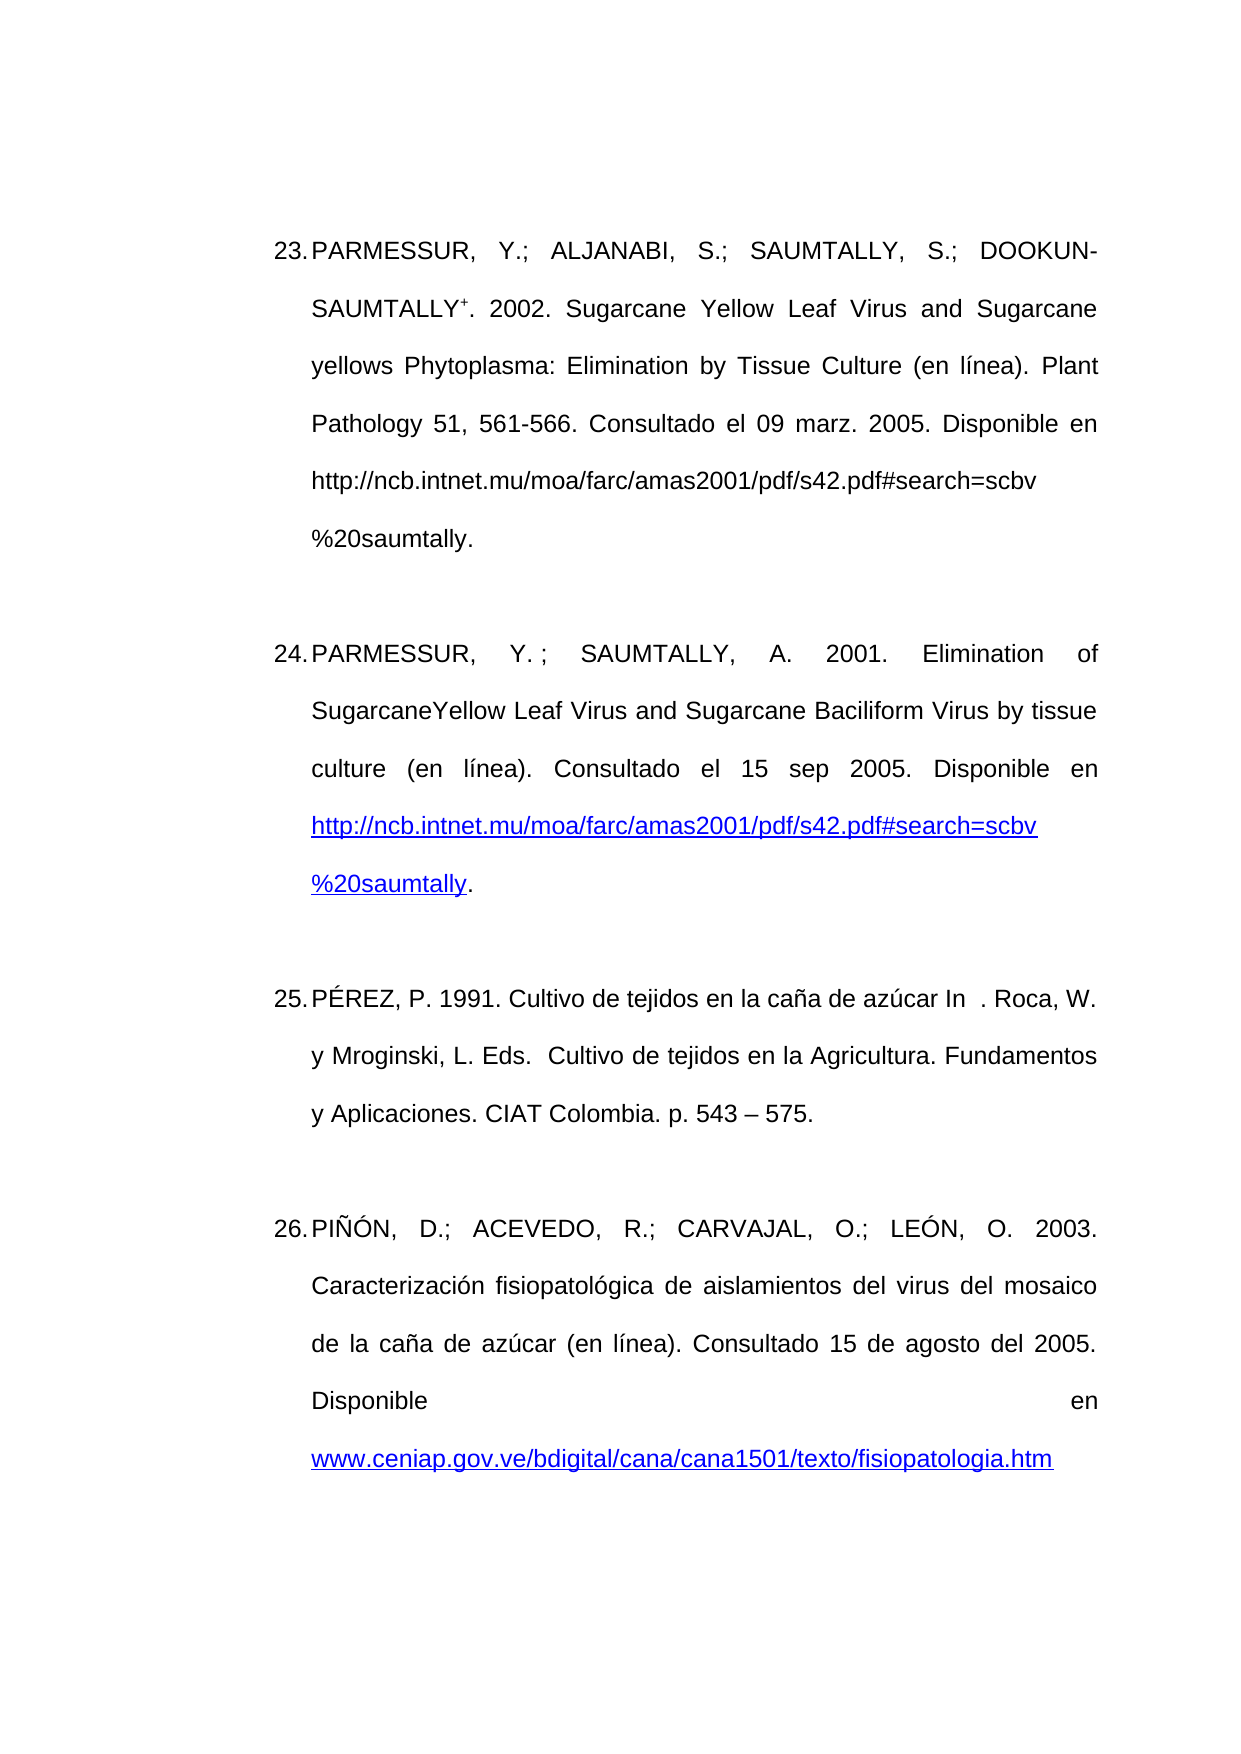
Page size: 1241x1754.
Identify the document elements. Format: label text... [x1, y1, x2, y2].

list PARMESSUR, Y. ; SAUMTALLY, A. 2001. Elimination of SugarcaneYellow Leaf Virus and Sugarcane Baciliform Virus by tissue culture (en línea). Consultado el 15 sep 2005. Disponible en http://ncb.intnet.mu/moa/farc/amas2001/pdf/s42.pdf#search=scbv%20saumtally. [274, 639, 1098, 897]
list PÉREZ, P. 1991. Cultivo de tejidos en la caña de azúcar In . Roca, W. y Mroginski, L. Eds. Cultivo de tejidos en y Aplicaciones. CIAT Colombia. p. 543 – 575. [274, 984, 1098, 1127]
list PARMESSUR, Y.; ALJANABI, S.; SAUMTALLY, S.; DOOKUN-SAUMTALLY+. 2002. Sugarcane Yellow Leaf Virus and Sugarcane yellows Phytoplasma: Elimination by Tissue Culture (en línea). Plant Pathology 51, 561-566. Consultado el 09 marz. 2005. Disponible en http://ncb.intnet.mu/moa/farc/amas2001/pdf/s42.pdf#search=scbv%20saumtally. [274, 236, 1098, 552]
list PIÑÓN, D.; ACEVEDO, R.; CARVAJAL, O.; LEÓN, O. 2003. Caracterización fisiopatológica de aislamientos del virus del mosaico de la caña de azúcar (en línea). Consultado 15 de agosto del 2005. Disponible en www.ceniap.gov.ve/bdigital/cana/cana1501/texto/fisiopatologia.htm [274, 1214, 1098, 1472]
